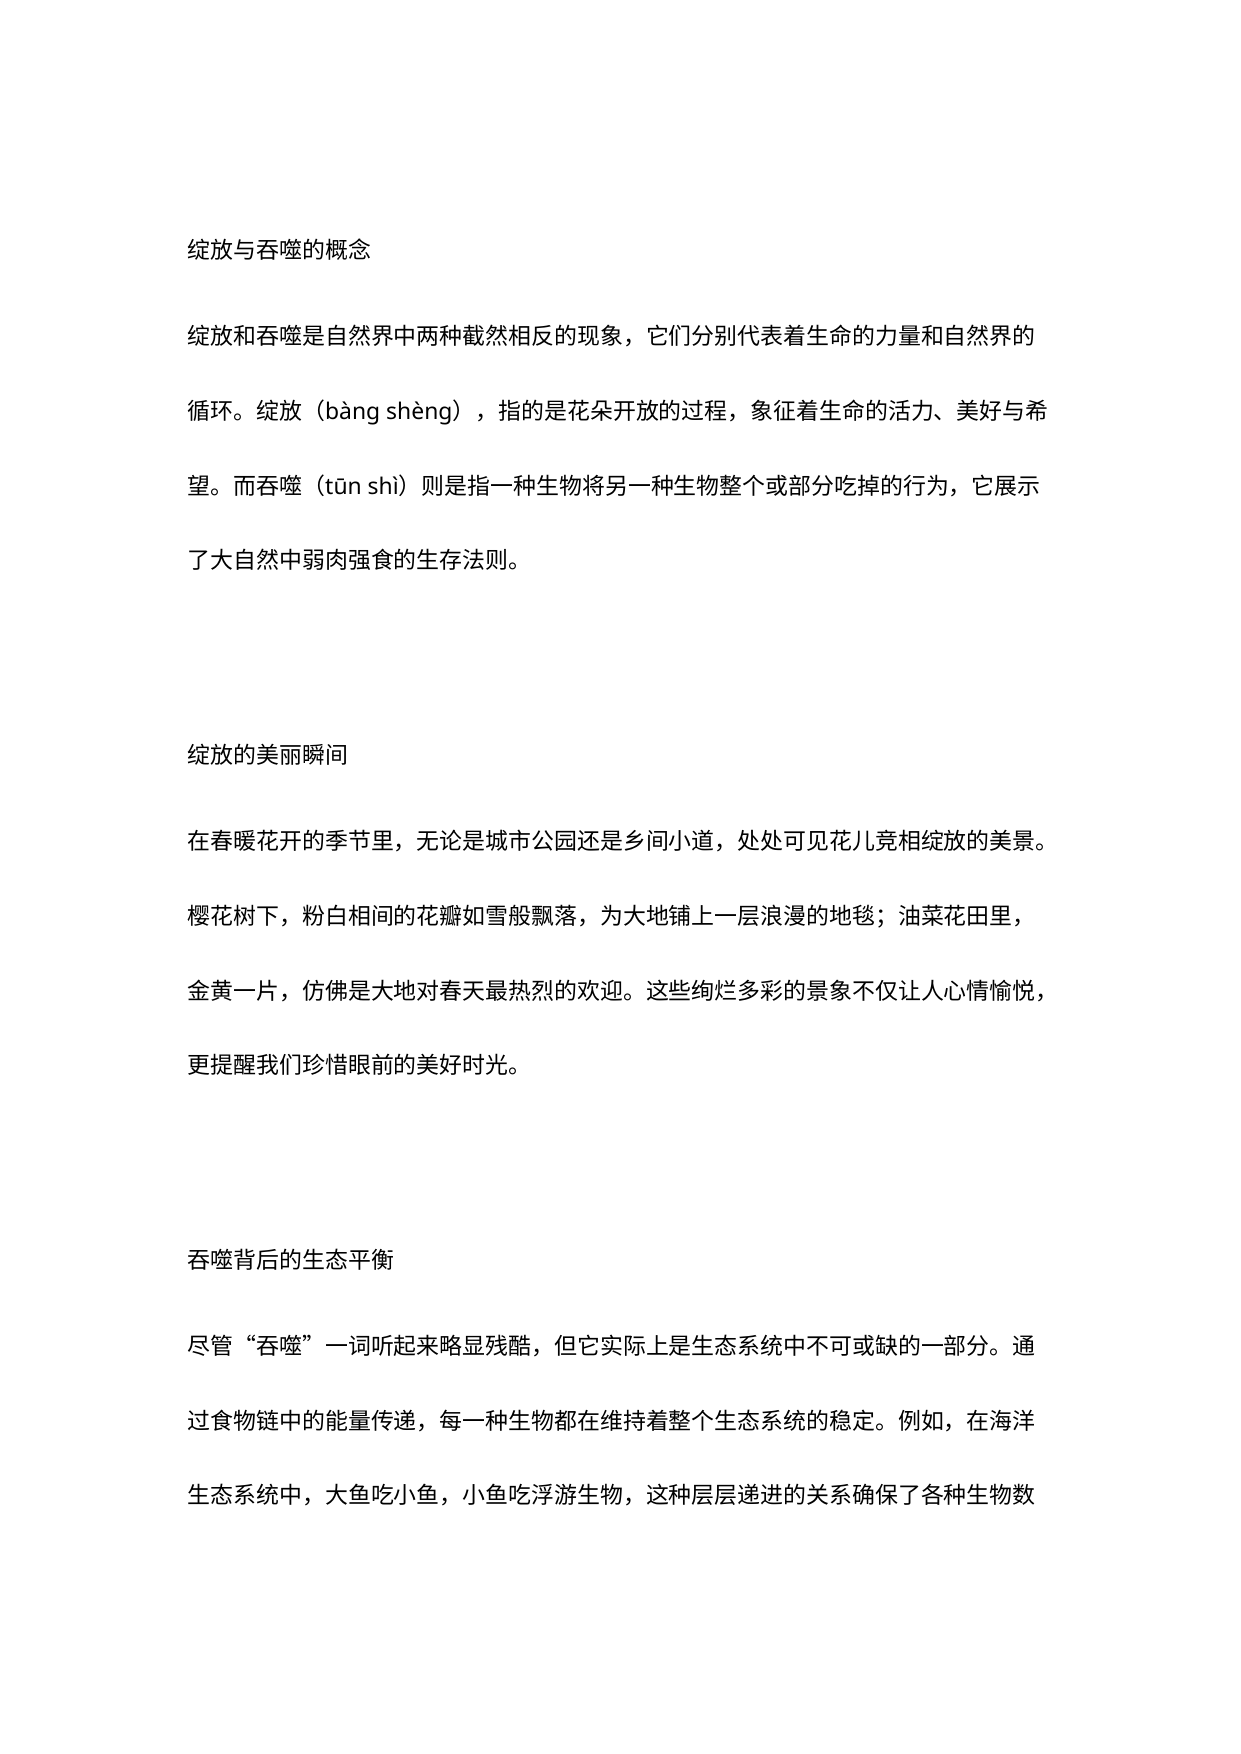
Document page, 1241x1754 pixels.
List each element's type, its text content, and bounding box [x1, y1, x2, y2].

text 吞噬背后的生态平衡 [187, 1226, 1053, 1291]
text 绽放和吞噬是自然界中两种截然相反的现象，它们分别代表着生命的力量和自然界的循环。绽放（bànɡ shènɡ），指的是花朵开放的过程，象征着生命的活力、美好与希望。而吞噬（tūn shì）则是指一种生物将另一种生物整个或部分吃掉的行为，它展示了大自然中弱肉强食的生存法则。 [187, 302, 1053, 591]
text 绽放的美丽瞬间 [187, 721, 1053, 786]
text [187, 1312, 1053, 1527]
text 在春暖花开的季节里，无论是城市公园还是乡间小道，处处可见花儿竞相绽放的美景。樱花树下，粉白相间的花瓣如雪般飘落，为大地铺上一层浪漫的地毯；油菜花田里，金黄一片，仿佛是大地对春天最热烈的欢迎。这些绚烂多彩的景象不仅让人心情愉悦，更提醒我们珍惜眼前的美好时光。 [187, 807, 1053, 1096]
text 绽放与吞噬的概念 [187, 216, 1053, 281]
